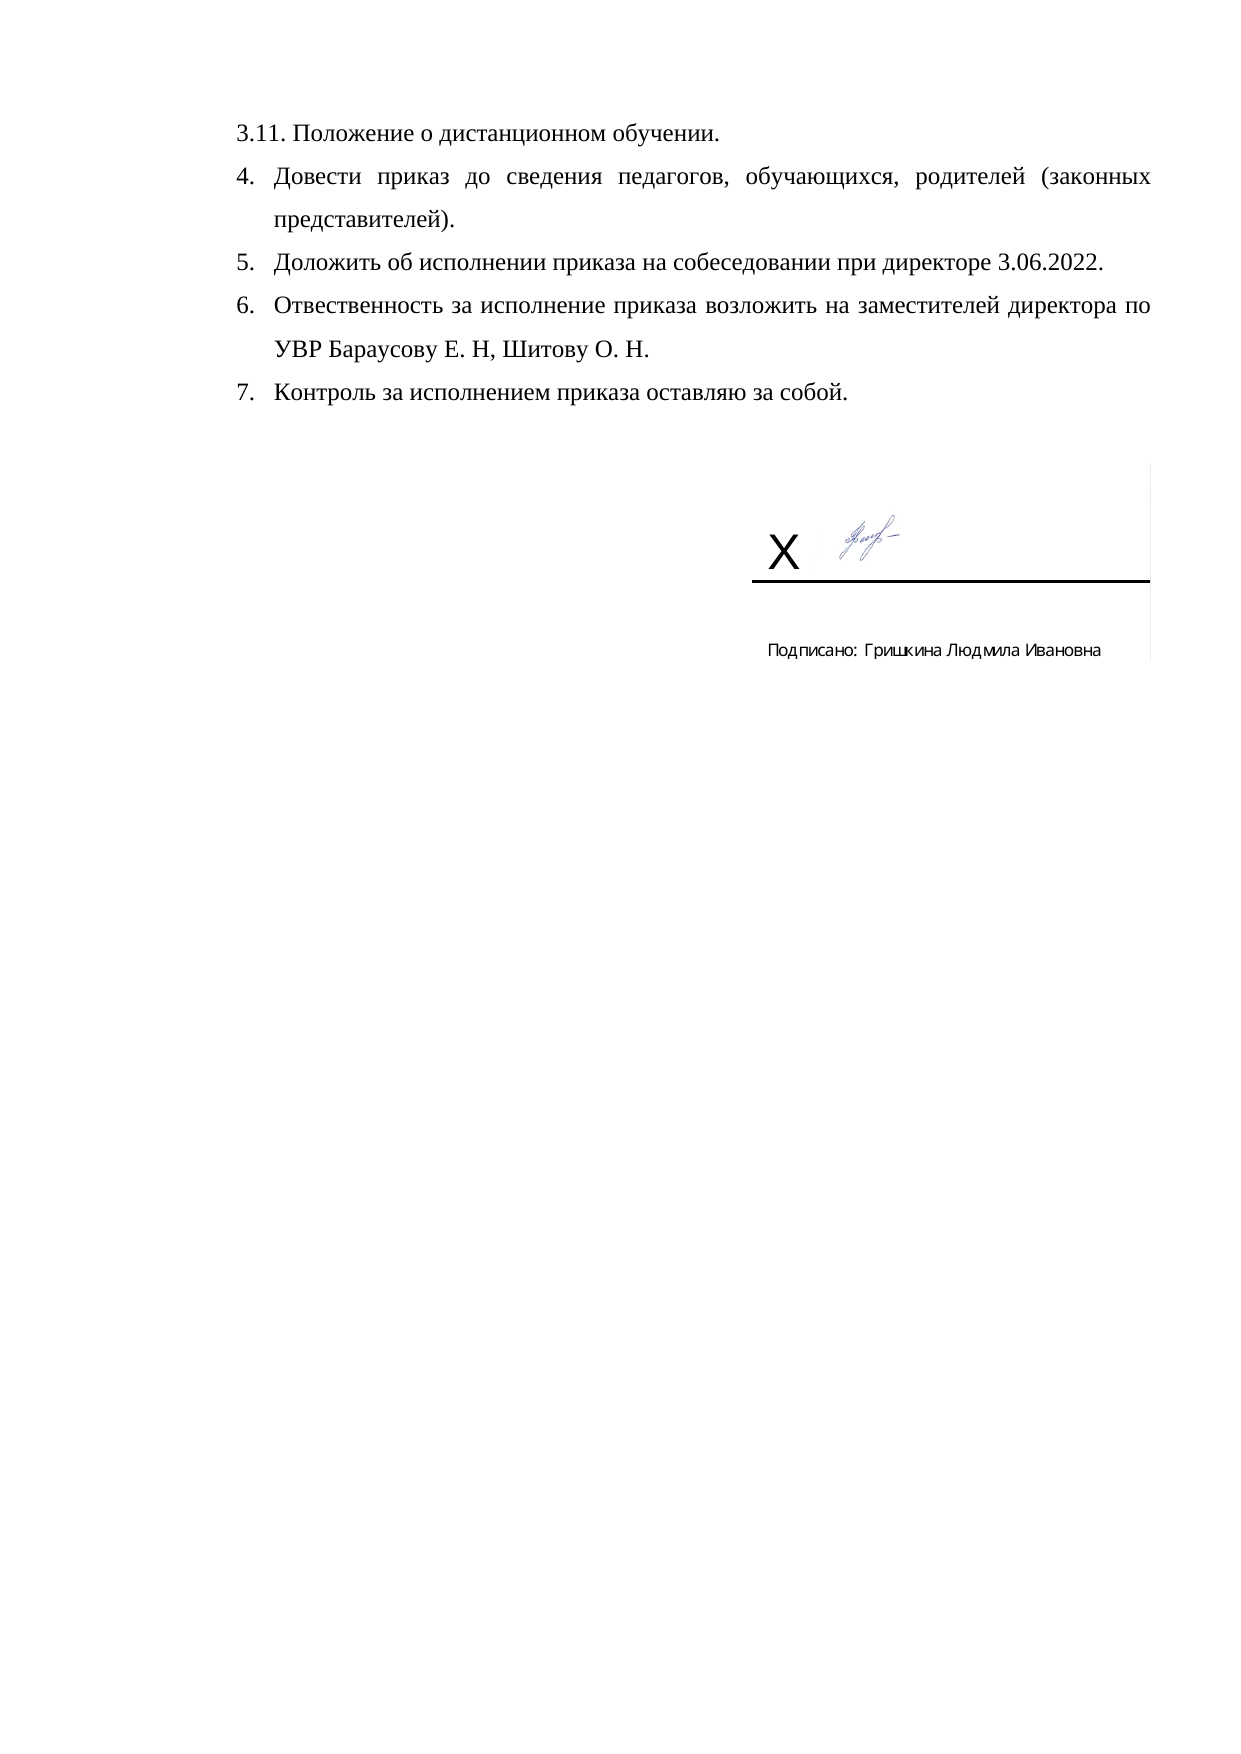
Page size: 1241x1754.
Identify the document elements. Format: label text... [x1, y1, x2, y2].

text 3.11. Положение о дистанционном обучении. [177, 118, 1152, 147]
list Доложить об исполнении приказа на собеседовании при директоре 3.06.2022. [236, 247, 1152, 276]
list Довести приказ до сведения педагогов, обучающихся, родителей (законных представителей). [236, 161, 1152, 233]
list Отвественность за исполнение приказа возложить на заместителей директора по УВР Бараусову Е. Н, Шитову О. Н. [236, 291, 1152, 362]
list Контроль за исполнением приказа оставляю за собой. [236, 377, 1152, 406]
